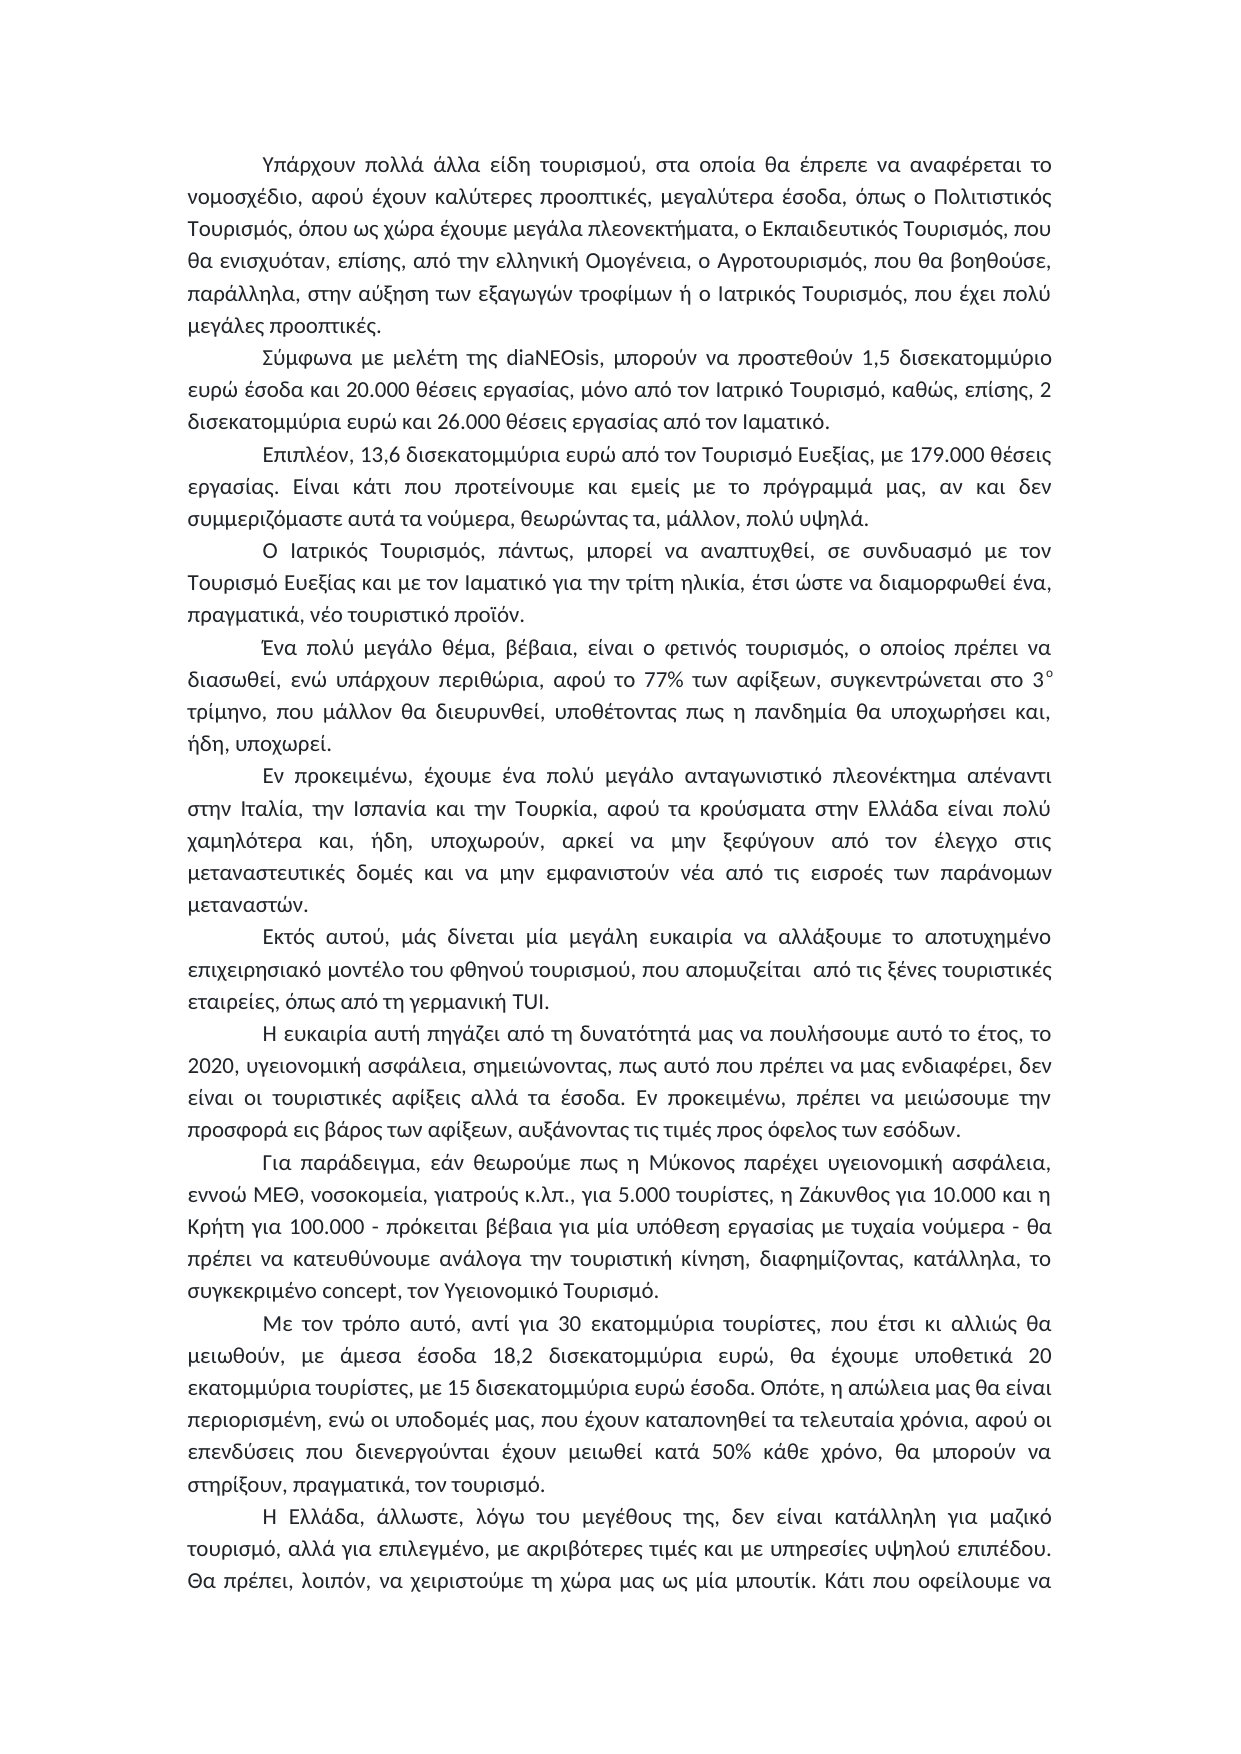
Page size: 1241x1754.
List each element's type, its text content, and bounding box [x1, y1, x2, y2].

text Για παράδειγμα, εάν θεωρούμε πως η Μύκονος παρέχει υγειονομική ασφάλεια, εννοώ ΜΕΘ, νοσοκομεία, γιατρούς κ.λπ., για 5.000 τουρίστες, η Ζάκυνθος για 10.000 και η Κρήτη για 100.000 - πρόκειται βέβαια για μία υπόθεση εργασίας με τυχαία νούμερα - θα πρέπει να κατευθύνουμε ανάλογα την τουριστική κίνηση, διαφημίζοντας, κατάλληλα, το συγκεκριμένο concept, τον Υγειονομικό Τουρισμό. [187, 1148, 1053, 1304]
text Ένα πολύ μεγάλο θέμα, βέβαια, είναι ο φετινός τουρισμός, ο οποίος πρέπει να διασωθεί, ενώ υπάρχουν περιθώρια, αφού το 77% των αφίξεων, συγκεντρώνεται στο 3ο τρίμηνο, που μάλλον θα διευρυνθεί, υποθέτοντας πως η πανδημία θα υποχωρήσει και, ήδη, υποχωρεί. [187, 633, 1053, 757]
text Εκτός αυτού, μάς δίνεται μία μεγάλη ευκαιρία να αλλάξουμε το αποτυχημένο επιχειρησιακό μοντέλο του φθηνού τουρισμού, που απομυζείται από τις ξένες τουριστικές εταιρείες, όπως από τη γερμανική TUI. [187, 922, 1053, 1015]
text Σύμφωνα με μελέτη της diaNEOsis, μπορούν να προστεθούν 1,5 δισεκατομμύριο ευρώ έσοδα και 20.000 θέσεις εργασίας, μόνο από τον Ιατρικό Τουρισμό, καθώς, επίσης, 2 δισεκατομμύρια ευρώ και 26.000 θέσεις εργασίας από τον Ιαματικό. [187, 343, 1053, 436]
text Η ευκαιρία αυτή πηγάζει από τη δυνατότητά μας να πουλήσουμε αυτό το έτος, το 2020, υγειονομική ασφάλεια, σημειώνοντας, πως αυτό που πρέπει να μας ενδιαφέρει, δεν είναι οι τουριστικές αφίξεις αλλά τα έσοδα. Εν προκειμένω, πρέπει να μειώσουμε την προσφορά εις βάρος των αφίξεων, αυξάνοντας τις τιμές προς όφελος των εσόδων. [187, 1019, 1053, 1144]
text Επιπλέον, 13,6 δισεκατομμύρια ευρώ από τον Τουρισμό Ευεξίας, με 179.000 θέσεις εργασίας. Είναι κάτι που προτείνουμε και εμείς με το πρόγραμμά μας, αν και δεν συμμεριζόμαστε αυτά τα νούμερα, θεωρώντας τα, μάλλον, πολύ υψηλά. [187, 440, 1053, 532]
text Εν προκειμένω, έχουμε ένα πολύ μεγάλο ανταγωνιστικό πλεονέκτημα απέναντι στην Ιταλία, την Ισπανία και την Τουρκία, αφού τα κρούσματα στην Ελλάδα είναι πολύ χαμηλότερα και, ήδη, υποχωρούν, αρκεί να μην ξεφύγουν από τον έλεγχο στις μεταναστευτικές δομές και να μην εμφανιστούν νέα από τις εισροές των παράνομων μεταναστών. [187, 762, 1053, 918]
text Με τον τρόπο αυτό, αντί για 30 εκατομμύρια τουρίστες, που έτσι κι αλλιώς θα μειωθούν, με άμεσα έσοδα 18,2 δισεκατομμύρια ευρώ, θα έχουμε υποθετικά 20 εκατομμύρια τουρίστες, με 15 δισεκατομμύρια ευρώ έσοδα. Οπότε, η απώλεια μας θα είναι περιορισμένη, ενώ οι υποδομές μας, που έχουν καταπονηθεί τα τελευταία χρόνια, αφού οι επενδύσεις που διενεργούνται έχουν μειωθεί κατά 50% κάθε χρόνο, θα μπορούν να στηρίξουν, πραγματικά, τον τουρισμό. [187, 1309, 1053, 1498]
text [187, 1502, 1053, 1594]
text Υπάρχουν πολλά άλλα είδη τουρισμού, στα οποία θα έπρεπε να αναφέρεται το νομοσχέδιο, αφού έχουν καλύτερες προοπτικές, μεγαλύτερα έσοδα, όπως ο Πολιτιστικός Τουρισμός, όπου ως χώρα έχουμε μεγάλα πλεονεκτήματα, ο Εκπαιδευτικός Τουρισμός, που θα ενισχυόταν, επίσης, από την ελληνική Ομογένεια, ο Αγροτουρισμός, που θα βοηθούσε, παράλληλα, στην αύξηση των εξαγωγών τροφίμων ή ο Ιατρικός Τουρισμός, που έχει πολύ μεγάλες προοπτικές. [187, 150, 1053, 339]
text Ο Ιατρικός Τουρισμός, πάντως, μπορεί να αναπτυχθεί, σε συνδυασμό με τον Τουρισμό Ευεξίας και με τον Ιαματικό για την τρίτη ηλικία, έτσι ώστε να διαμορφωθεί ένα, πραγματικά, νέο τουριστικό προϊόν. [187, 536, 1053, 629]
